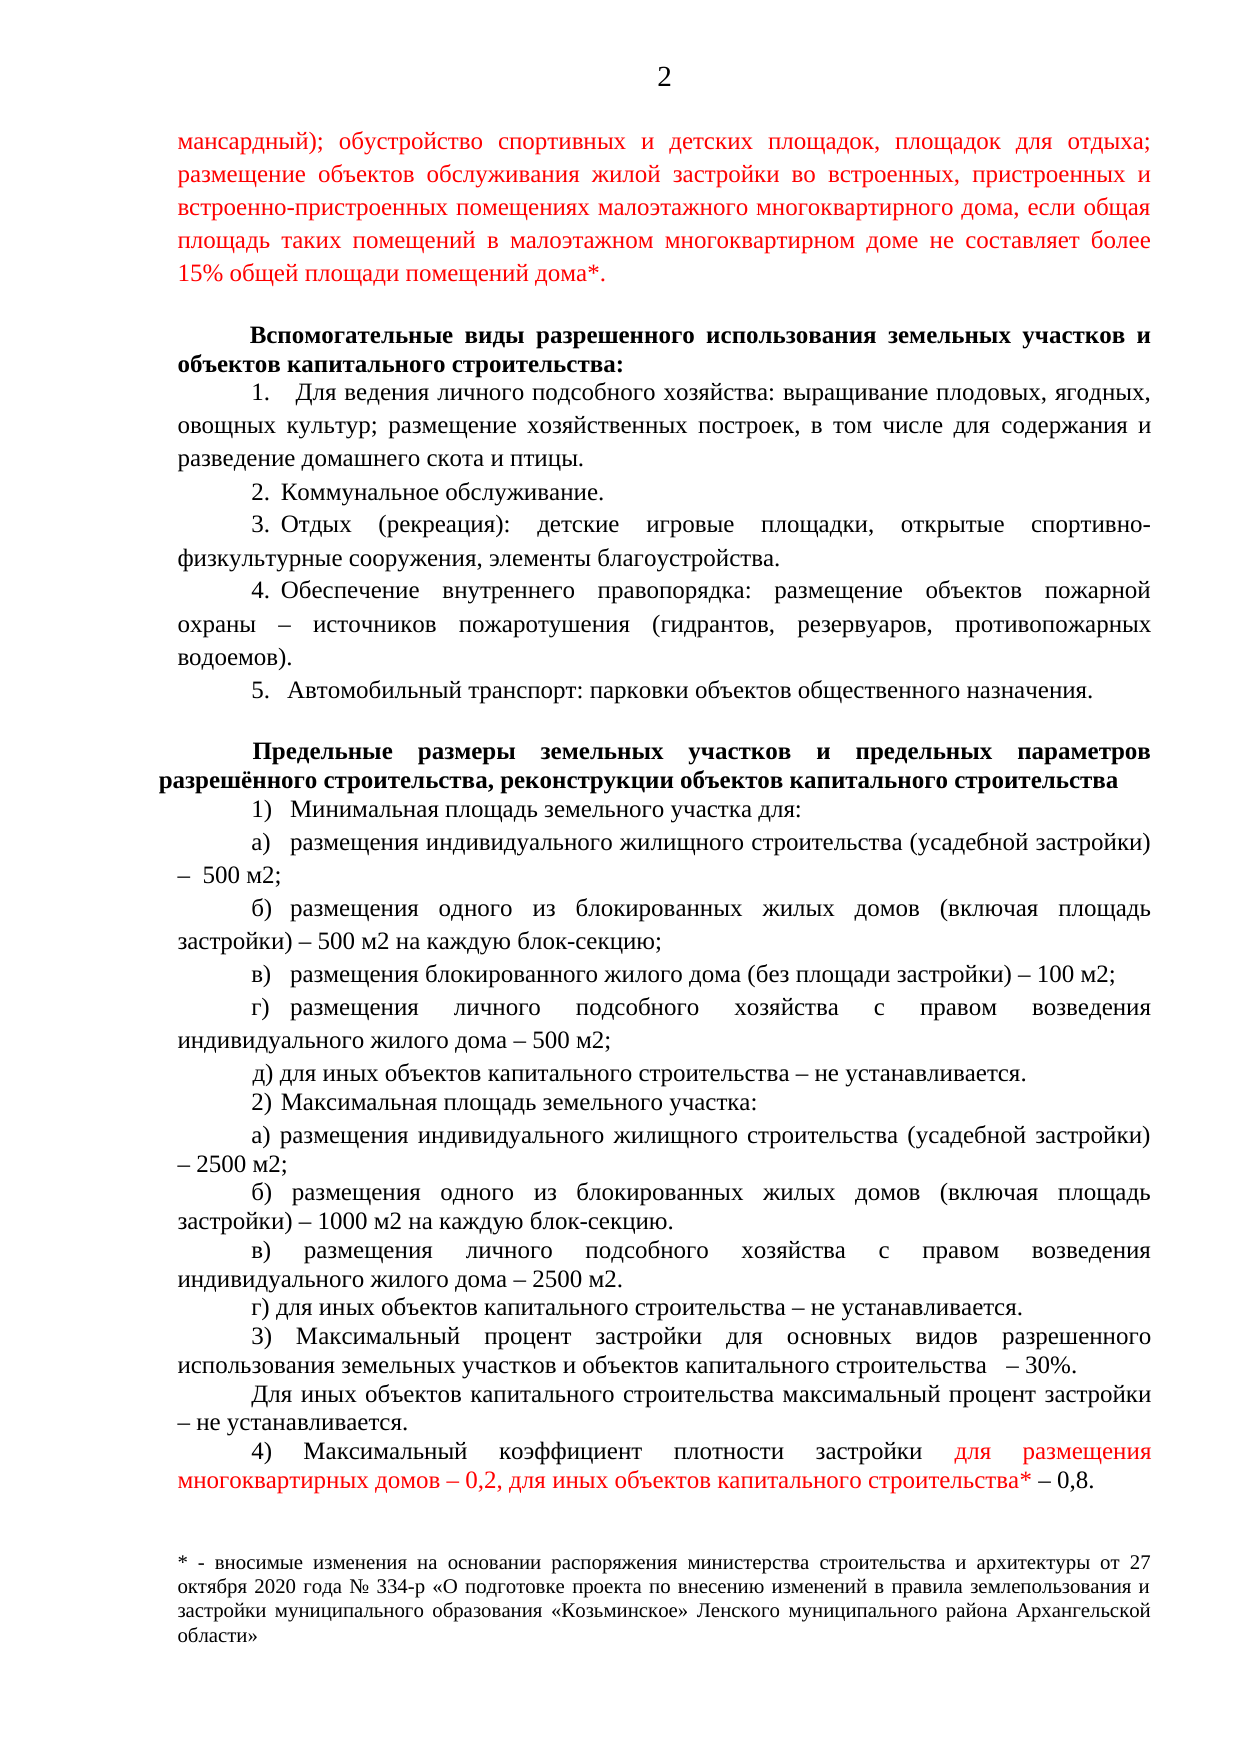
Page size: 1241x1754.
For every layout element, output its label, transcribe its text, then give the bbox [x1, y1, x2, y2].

list размещения блокированного жилого дома (без площади застройки) – ; [177, 959, 1152, 988]
text г) для иных объектов капитального строительства – не устанавливается. [177, 1292, 1152, 1321]
list размещения индивидуального жилищного строительства (усадебной застройки) – ; [177, 827, 1152, 889]
list размещения одного из блокированных жилых домов (включая площадь застройки) – на каждую блок-секцию; [177, 893, 1152, 955]
text в) размещения личного подсобного хозяйства с правом возведения индивидуального жилого дома – . [177, 1235, 1152, 1292]
list размещения личного подсобного хозяйства с правом возведения индивидуального жилого дома – ; [177, 992, 1152, 1054]
text Вспомогательные виды разрешенного использования земельных участков и объектов капитального строительства: [177, 320, 1152, 377]
text д) для иных объектов капитального строительства – не устанавливается. [177, 1058, 1152, 1087]
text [177, 126, 1152, 287]
text б) размещения одного из блокированных жилых домов (включая площадь застройки) – на каждую блок-секцию. [177, 1177, 1152, 1235]
list Максимальная площадь земельного участка: [177, 1087, 1152, 1116]
text Предельные размеры земельных участков и предельных параметров разрешённого строительства, реконструкции объектов капитального строительства [158, 736, 1152, 794]
text 3) Максимальный процент застройки для основных видов разрешенного использования земельных участков и объектов капитального строительства – 30%. [177, 1321, 1152, 1379]
text Для иных объектов капитального строительства максимальный процент застройки – не устанавливается. [177, 1379, 1152, 1436]
list Коммунальное обслуживание. [177, 477, 1152, 505]
text а) размещения индивидуального жилищного строительства (усадебной застройки) – ; [177, 1120, 1152, 1177]
list Обеспечение внутреннего правопорядка: размещение объектов пожарной охраны – источников пожаротушения (гидрантов, резервуаров, противопожарных водоемов). [177, 576, 1152, 670]
list Отдых (рекреация): детские игровые площадки, открытые спортивно-физкультурные сооружения, элементы благоустройства. [177, 509, 1152, 571]
list Минимальная площадь земельного участка для: [177, 794, 1152, 823]
list Автомобильный транспорт: парковки объектов общественного назначения. [177, 675, 1152, 703]
list Для ведения личного подсобного хозяйства: выращивание плодовых, ягодных, овощных культур; размещение хозяйственных построек, в том числе для содержания и разведение домашнего скота и птицы. [177, 377, 1152, 472]
text 4) Максимальный коэффициент плотности застройки для размещения многоквартирных домов – 0,2, для иных объектов капитального строительства* – 0,8. [177, 1436, 1152, 1494]
